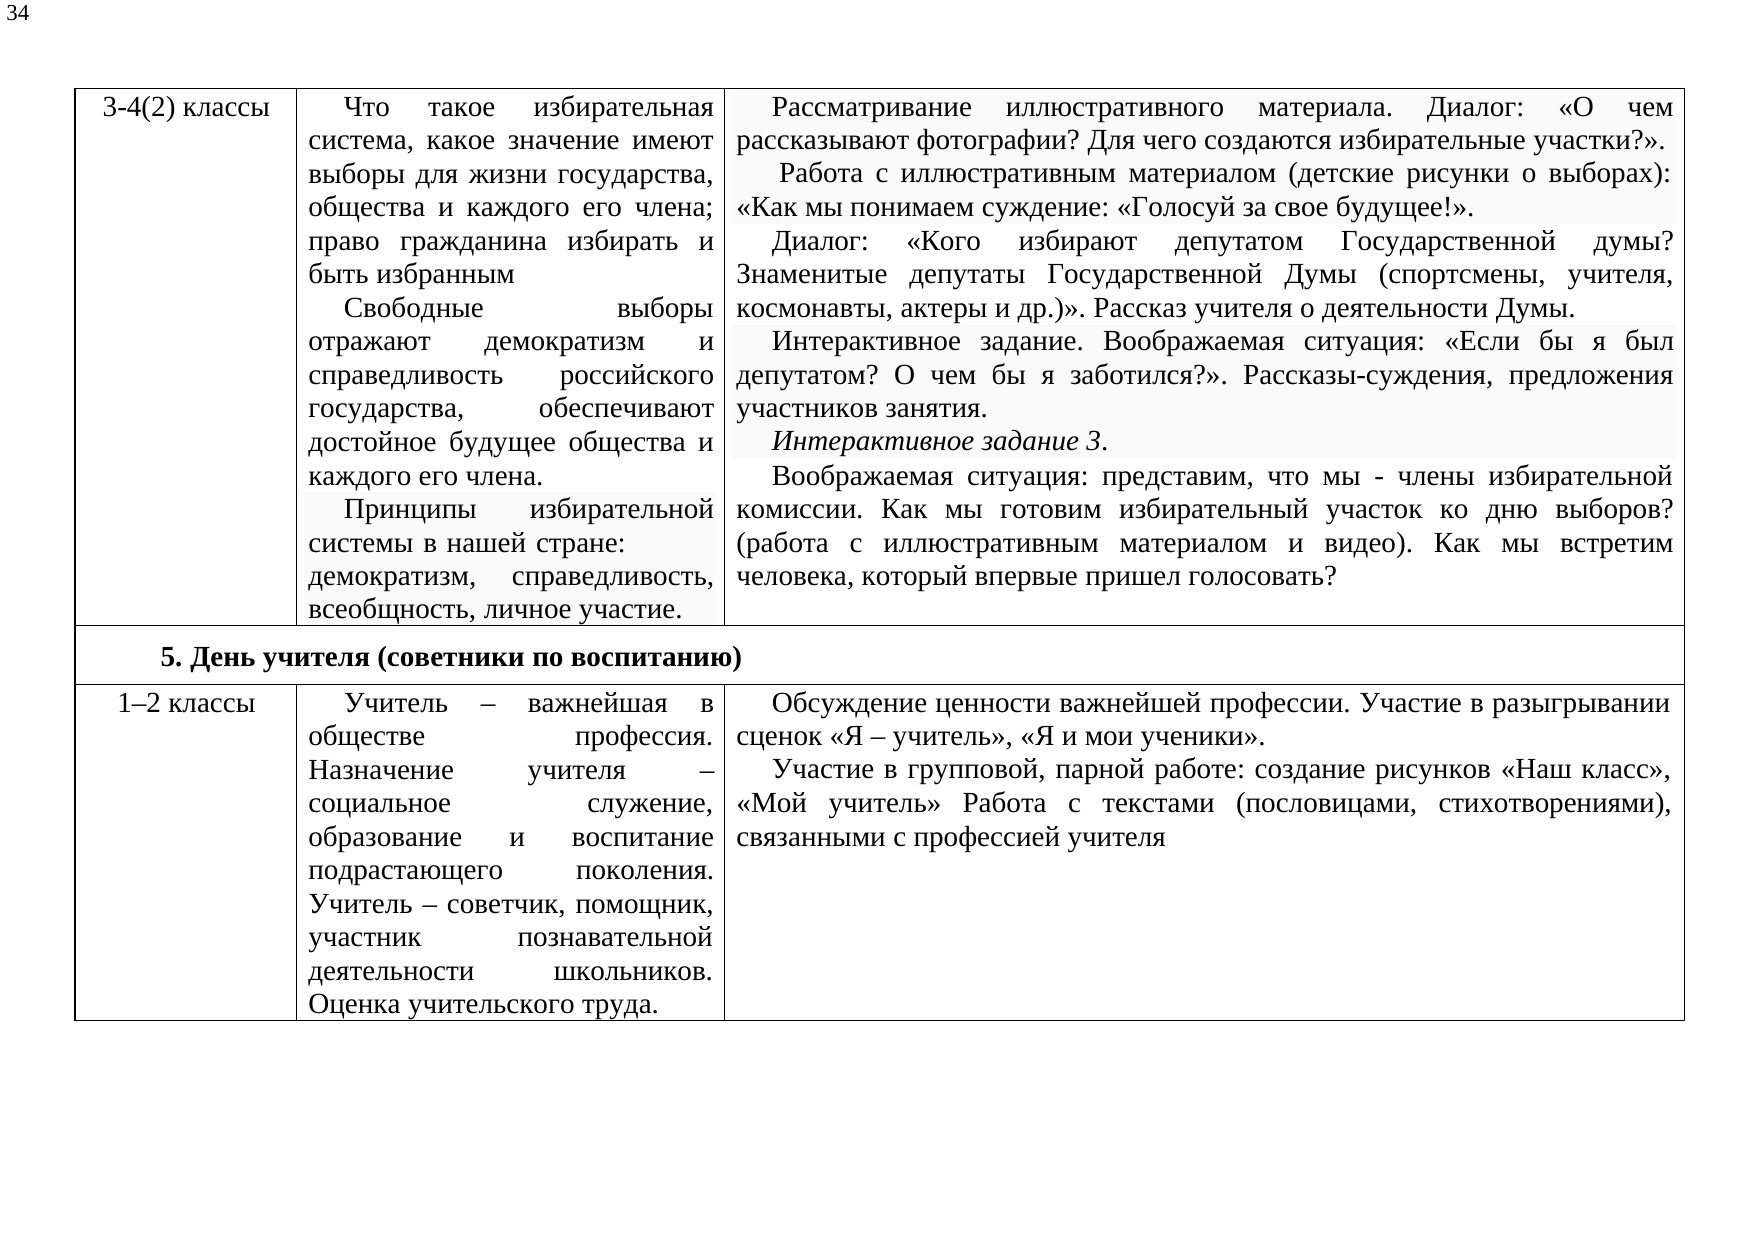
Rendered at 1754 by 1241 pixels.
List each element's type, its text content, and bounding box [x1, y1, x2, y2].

table_cell Обсуждение ценности важнейшей профессии. Участие в разыгрывании сценок «Я – учитель», «Я и мои ученики». Участие в групповой, парной работе: создание рисунков «Наш класс», «Мой учитель» Работа с текстами (пословицами, стихотворениями), связанными с профессией учителя [725, 685, 1684, 1020]
table_cell 1–2 классы [76, 685, 296, 1020]
table_header Что такое избирательная система, какое значение имеют выборы для жизни государства, общества и каждого его члена; право гражданина избирать и быть избранным Свободные выборы отражают демократизм и справедливость российского государства, обеспечивают достойное будущее общества и каждого его члена. Принципы избирательной системы в нашей стране: демократизм, справедливость, всеобщность, личное участие. [297, 89, 724, 625]
table_header Рассматривание иллюстративного материала. Диалог: «О чем рассказывают фотографии? Для чего создаются избирательные участки?». Работа с иллюстративным материалом (детские рисунки о выборах): «Как мы понимаем суждение: «Голосуй за свое будущее!». Диалог: «Кого избирают депутатом Государственной думы? Знаменитые депутаты Государственной Думы (спортсмены, учителя, космонавты, актеры и др.)». Рассказ учителя о деятельности Думы. Интерактивное задание. Воображаемая ситуация: «Если бы я был депутатом? О чем бы я заботился?». Рассказы-суждения, предложения участников занятия. Интерактивное задание 3. Воображаемая ситуация: представим, что мы - члены избирательной комиссии. Как мы готовим избирательный участок ко дню выборов? (работа с иллюстративным материалом и видео). Как мы встретим человека, который впервые пришел голосовать? [725, 89, 1684, 625]
table_header 3-4(2) классы [76, 89, 296, 625]
table_cell 5. День учителя (советники по воспитанию) [76, 626, 1684, 684]
table_cell Учитель – важнейшая в обществе профессия. Назначение учителя – социальное служение, образование и воспитание подрастающего поколения. Учитель – советчик, помощник, участник познавательной деятельности школьников. Оценка учительского труда. [297, 685, 724, 1020]
